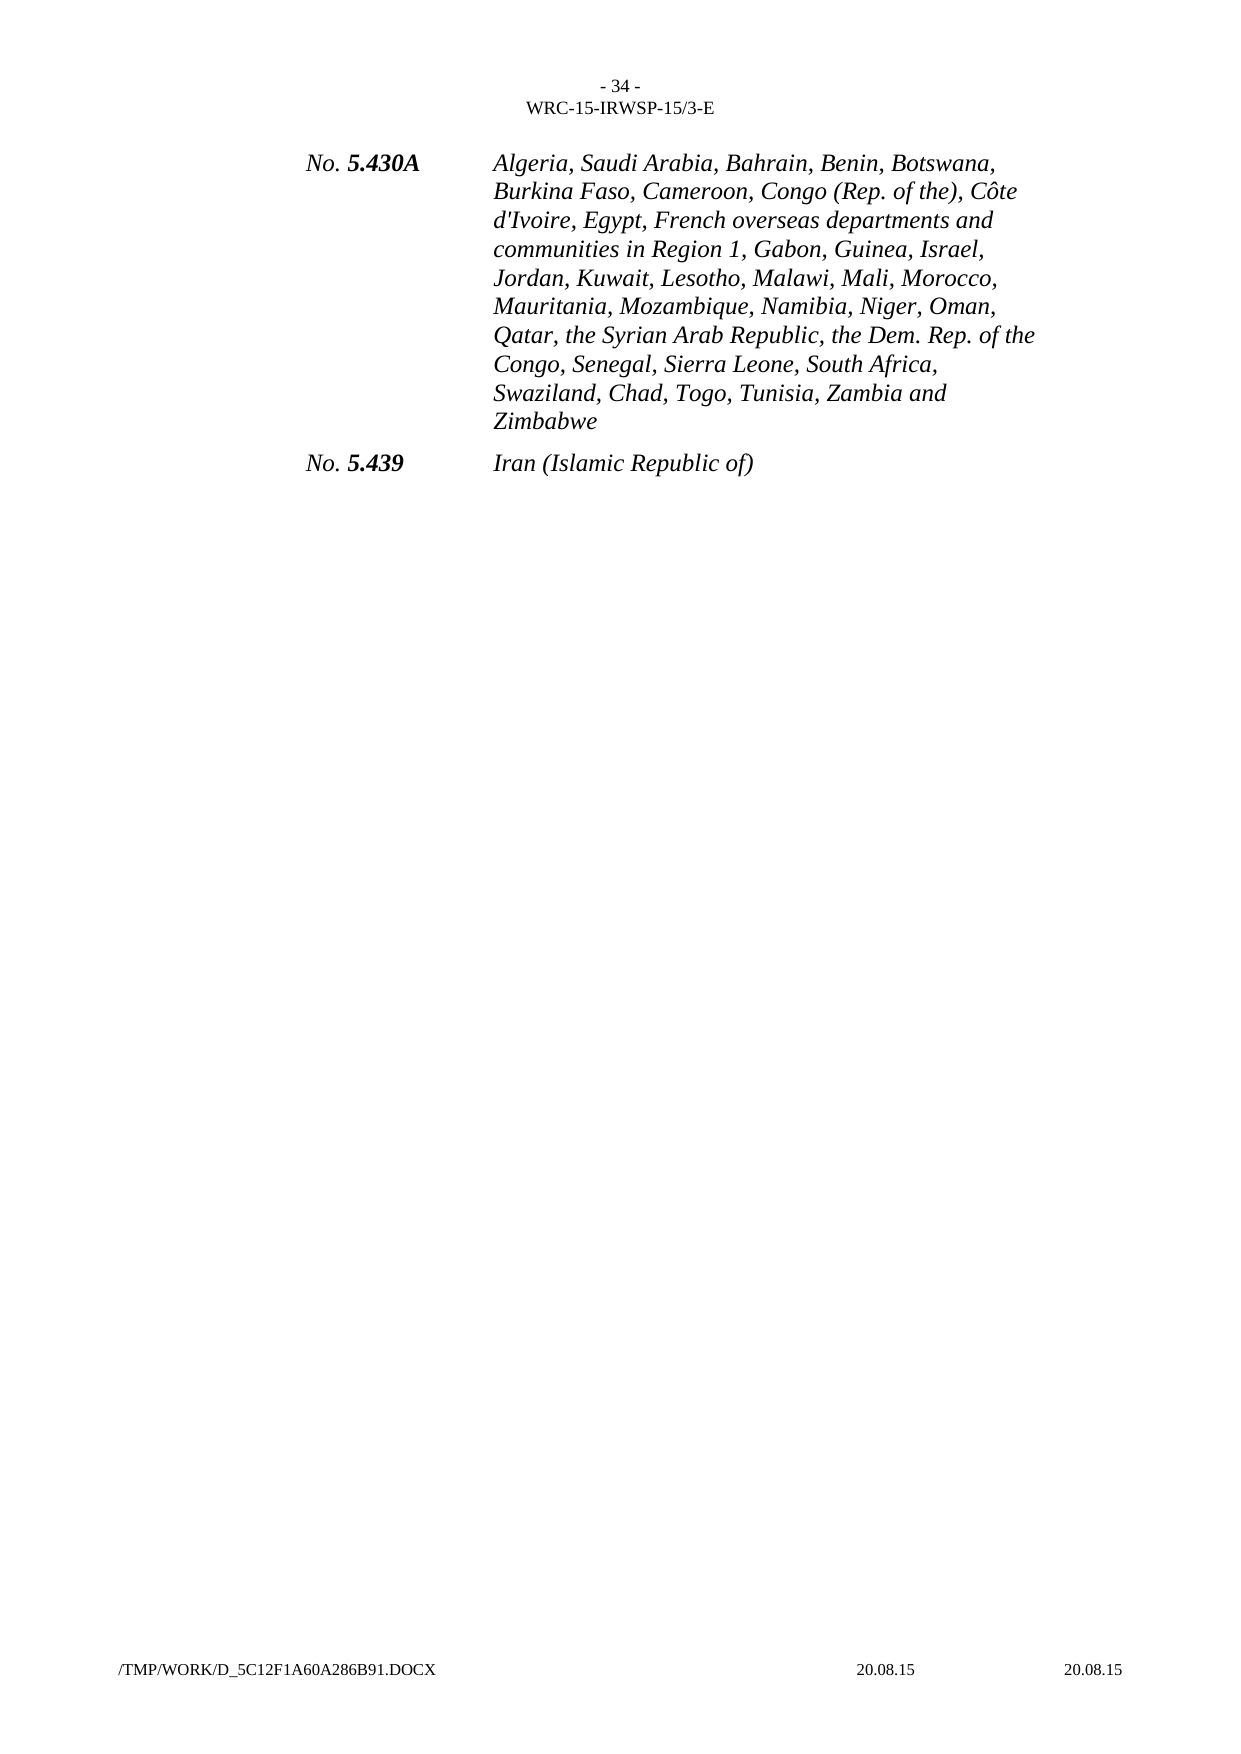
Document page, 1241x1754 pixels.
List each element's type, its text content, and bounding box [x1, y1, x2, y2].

text No. 5.430A Algeria, Saudi Arabia, Bahrain, Benin, Botswana, Burkina Faso, Cameroon, Congo (Rep. of the), Côte d'Ivoire, Egypt, French overseas departments and communities in Region 1, Gabon, Guinea, Israel, Jordan, Kuwait, Lesotho, Malawi, Mali, Morocco, Mauritania, Mozambique, Namibia, Niger, Oman, Qatar, the Syrian Arab Republic, the Dem. Rep. of the Congo, Senegal, Sierra Leone, South Africa, Swaziland, Chad, Togo, Tunisia, Zambia and Zimbabwe [306, 148, 1047, 435]
text No. 5.439 Iran (Islamic Republic of) [306, 448, 1047, 476]
